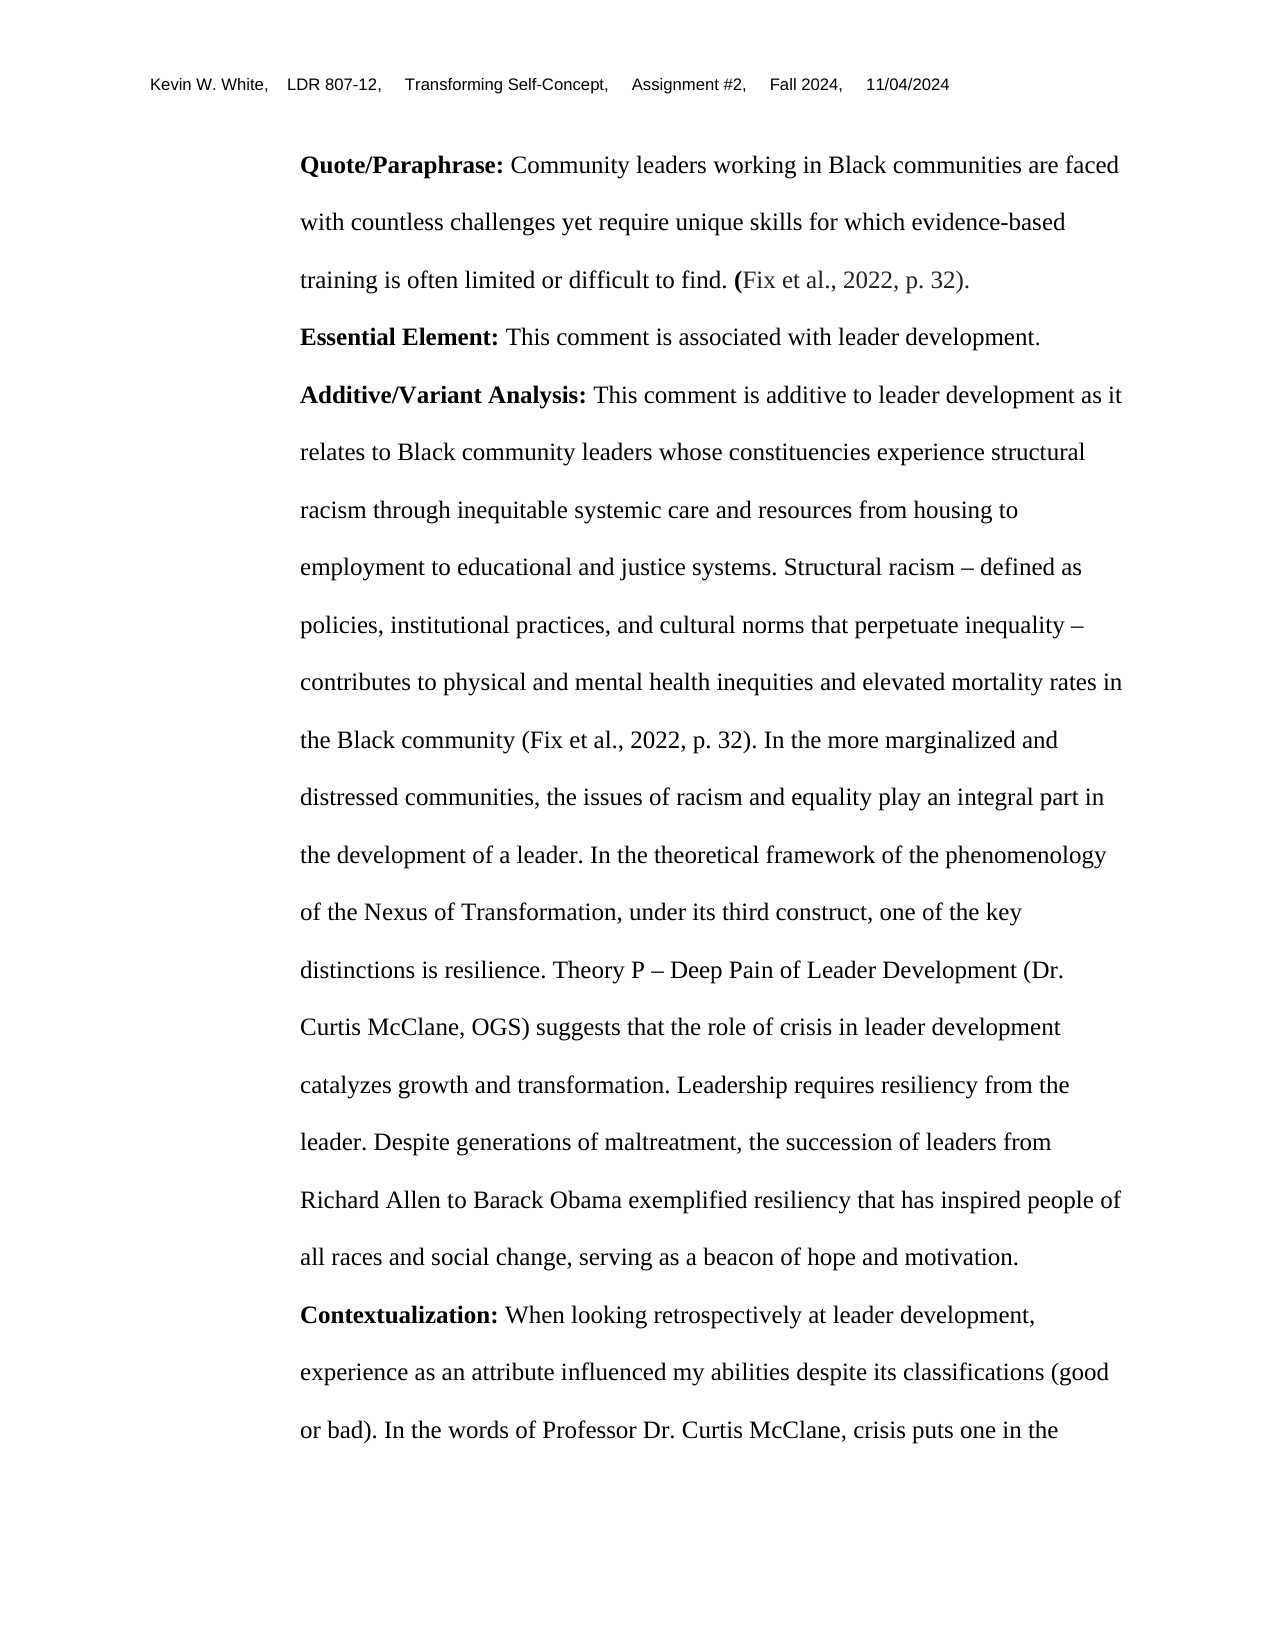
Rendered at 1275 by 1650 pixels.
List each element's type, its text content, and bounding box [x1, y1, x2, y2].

text Quote/Paraphrase: Community leaders working in Black communities are faced with countless challenges yet require unique skills for which evidence-based training is often limited or difficult to find. (Fix et al., 2022, p. 32). [300, 150, 1125, 294]
text Additive/Variant Analysis: This comment is additive to leader development as it relates to Black community leaders whose constituencies experience structural racism through inequitable systemic care and resources from housing to employment to educational and justice systems. Structural racism – defined as policies, institutional practices, and cultural norms that perpetuate inequality – contributes to physical and mental health inequities and elevated mortality rates in the Black community (Fix et al., 2022, p. 32). In the more marginalized and distressed communities, the issues of racism and equality play an integral part in the development of a leader. In the theoretical framework of the phenomenology of the Nexus of Transformation, under its third construct, one of the key distinctions is resilience. Theory P – Deep Pain of Leader Development (Dr. Curtis McClane, OGS) suggests that the role of crisis in leader development catalyzes growth and transformation. Leadership requires resiliency from the leader. Despite generations of maltreatment, the succession of leaders from Richard Allen to Barack Obama exemplified resiliency that has inspired people of all races and social change, serving as a beacon of hope and motivation. [300, 380, 1125, 1271]
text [300, 1300, 1125, 1444]
text Essential Element: This comment is associated with leader development. [300, 322, 1125, 351]
